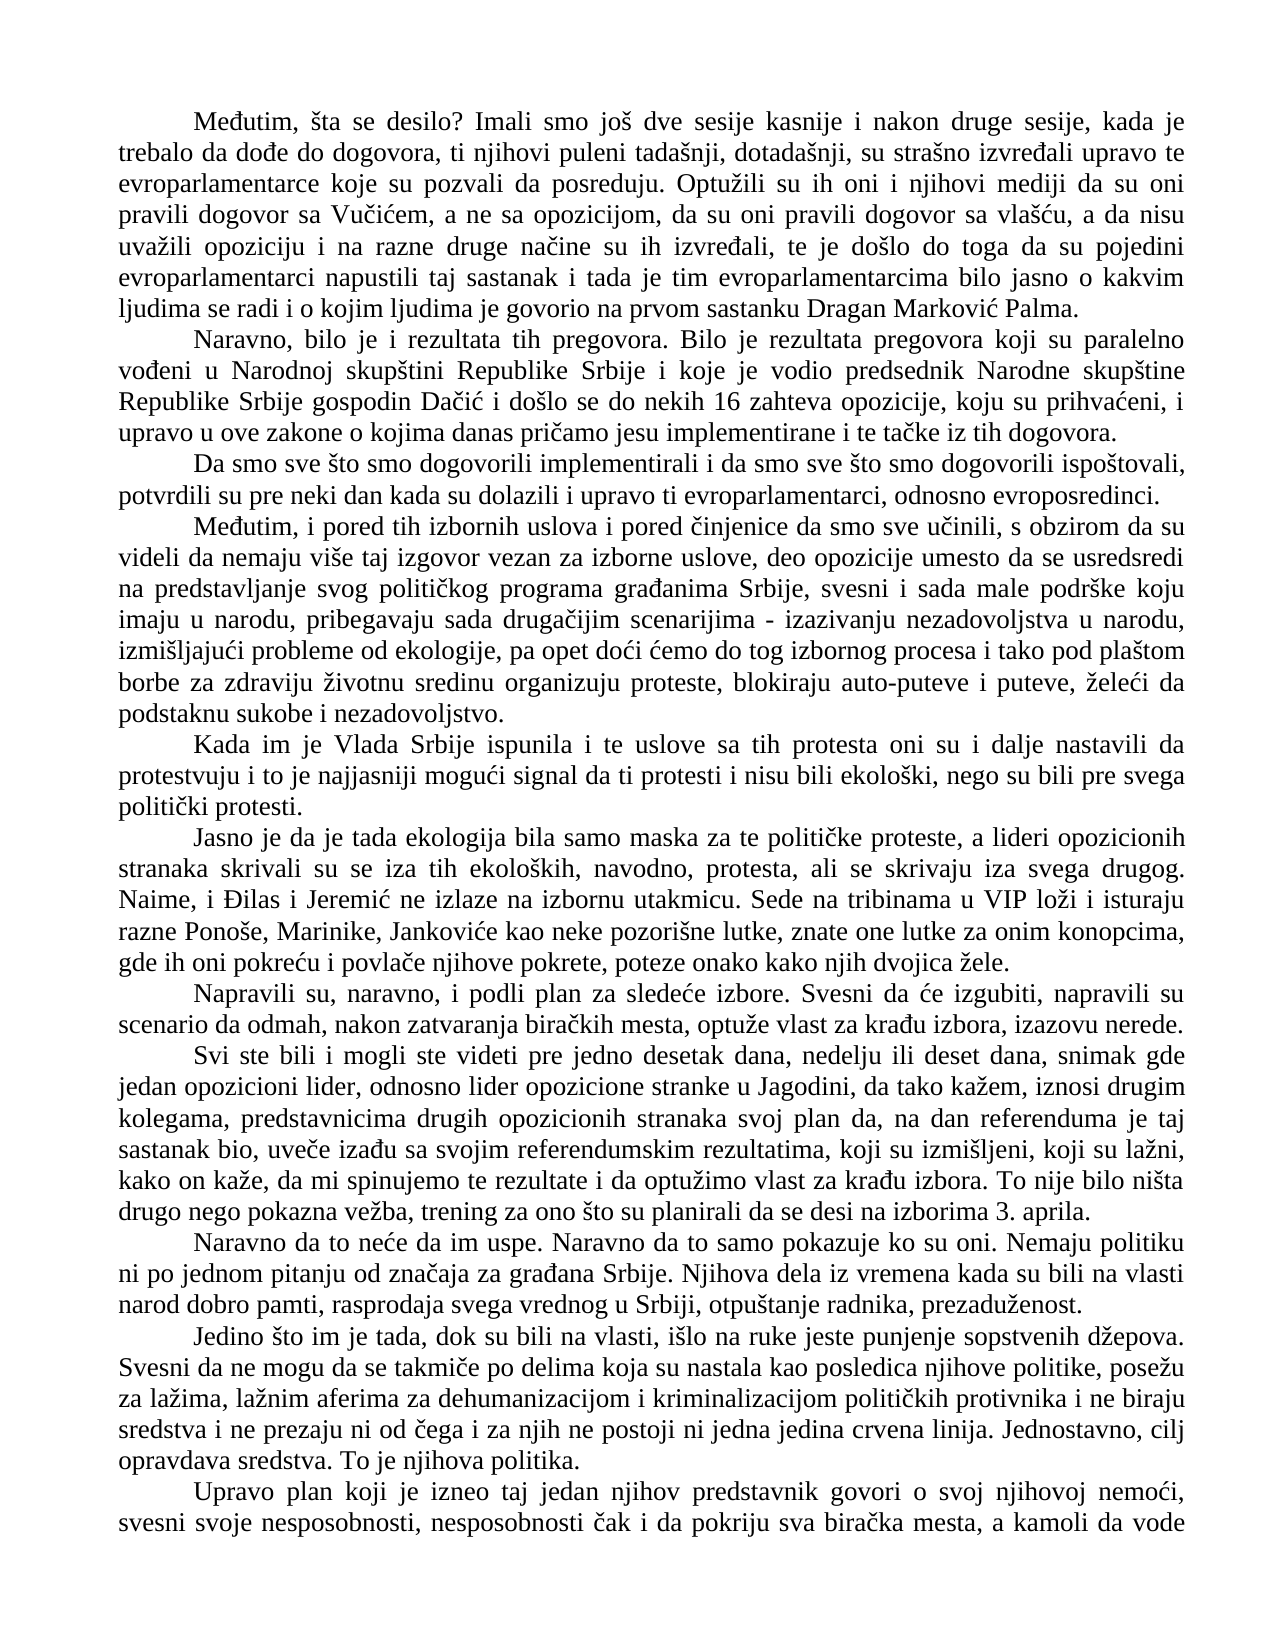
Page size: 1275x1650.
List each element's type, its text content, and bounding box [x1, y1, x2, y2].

text Naravno da to neće da im uspe. Naravno da to samo pokazuje ko su oni. Nemaju politiku ni po jednom pitanju od značaja za građana Srbije. Njihova dela iz vremena kada su bili na vlasti narod dobro pamti, rasprodaja svega vrednog u Srbiji, otpuštanje radnika, prezaduženost. [118, 1226, 1186, 1320]
text Svi ste bili i mogli ste videti pre jedno desetak dana, nedelju ili deset dana, snimak gde jedan opozicioni lider, odnosno lider opozicione stranke u Jagodini, da tako kažem, iznosi drugim kolegama, predstavnicima drugih opozicionih stranaka svoj plan da, na dan referenduma je taj sastanak bio, uveče izađu sa svojim referendumskim rezultatima, koji su izmišljeni, koji su lažni, kako on kaže, da mi spinujemo te rezultate i da optužimo vlast za krađu izbora. To nije bilo ništa drugo nego pokazna vežba, trening za ono što su planirali da se desi na izborima 3. aprila. [118, 1039, 1186, 1226]
text Da smo sve što smo dogovorili implementirali i da smo sve što smo dogovorili ispoštovali, potvrdili su pre neki dan kada su dolazili i upravo ti evroparlamentarci, odnosno evroposredinci. [118, 448, 1186, 510]
text Kada im je Vlada Srbije ispunila i te uslove sa tih protesta oni su i dalje nastavili da protestvuju i to je najjasniji mogući signal da ti protesti i nisu bili ekološki, nego su bili pre svega politički protesti. [118, 728, 1186, 821]
text Napravili su, naravno, i podli plan za sledeće izbore. Svesni da će izgubiti, napravili su scenario da odmah, nakon zatvaranja biračkih mesta, optuže vlast za krađu izbora, izazovu nerede. [118, 977, 1186, 1039]
text Međutim, šta se desilo? Imali smo još dve sesije kasnije i nakon druge sesije, kada je trebalo da dođe do dogovora, ti njihovi puleni tadašnji, dotadašnji, su strašno izvređali upravo te evroparlamentarce koje su pozvali da posreduju. Optužili su ih oni i njihovi mediji da su oni pravili dogovor sa Vučićem, a ne sa opozicijom, da su oni pravili dogovor sa vlašću, a da nisu uvažili opoziciju i na razne druge načine su ih izvređali, te je došlo do toga da su pojedini evroparlamentarci napustili taj sastanak i tada je tim evroparlamentarcima bilo jasno o kakvim ljudima se radi i o kojim ljudima je govorio na prvom sastanku Dragan Marković Palma. [118, 105, 1186, 323]
text Međutim, i pored tih izbornih uslova i pored činjenice da smo sve učinili, s obzirom da su videli da nemaju više taj izgovor vezan za izborne uslove, deo opozicije umesto da se usredsredi na predstavljanje svog političkog programa građanima Srbije, svesni i sada male podrške koju imaju u narodu, pribegavaju sada drugačijim scenarijima - izazivanju nezadovoljstva u narodu, izmišljajući probleme od ekologije, pa opet doći ćemo do tog izbornog procesa i tako pod plaštom borbe za zdraviju životnu sredinu organizuju proteste, blokiraju auto-puteve i puteve, želeći da podstaknu sukobe i nezadovoljstvo. [118, 510, 1186, 728]
text Jedino što im je tada, dok su bili na vlasti, išlo na ruke jeste punjenje sopstvenih džepova. Svesni da ne mogu da se takmiče po delima koja su nastala kao posledica njihove politike, posežu za lažima, lažnim aferima za dehumanizacijom i kriminalizacijom političkih protivnika i ne biraju sredstva i ne prezaju ni od čega i za njih ne postoji ni jedna jedina crvena linija. Jednostavno, cilj opravdava sredstva. To je njihova politika. [118, 1320, 1186, 1475]
text Jasno je da je tada ekologija bila samo maska za te političke proteste, a lideri opozicionih stranaka skrivali su se iza tih ekoloških, navodno, protesta, ali se skrivaju iza svega drugog. Naime, i Đilas i Jeremić ne izlaze na izbornu utakmicu. Sede na tribinama u VIP loži i isturaju razne Ponoše, Marinike, Jankoviće kao neke pozorišne lutke, znate one lutke za onim konopcima, gde ih oni pokreću i povlače njihove pokrete, poteze onako kako njih dvojica žele. [118, 821, 1186, 977]
text Naravno, bilo je i rezultata tih pregovora. Bilo je rezultata pregovora koji su paralelno vođeni u Narodnoj skupštini Republike Srbije i koje je vodio predsednik Narodne skupštine Republike Srbije gospodin Dačić i došlo se do nekih 16 zahteva opozicije, koju su prihvaćeni, i upravo u ove zakone o kojima danas pričamo jesu implementirane i te tačke iz tih dogovora. [118, 323, 1186, 448]
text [118, 1475, 1186, 1538]
